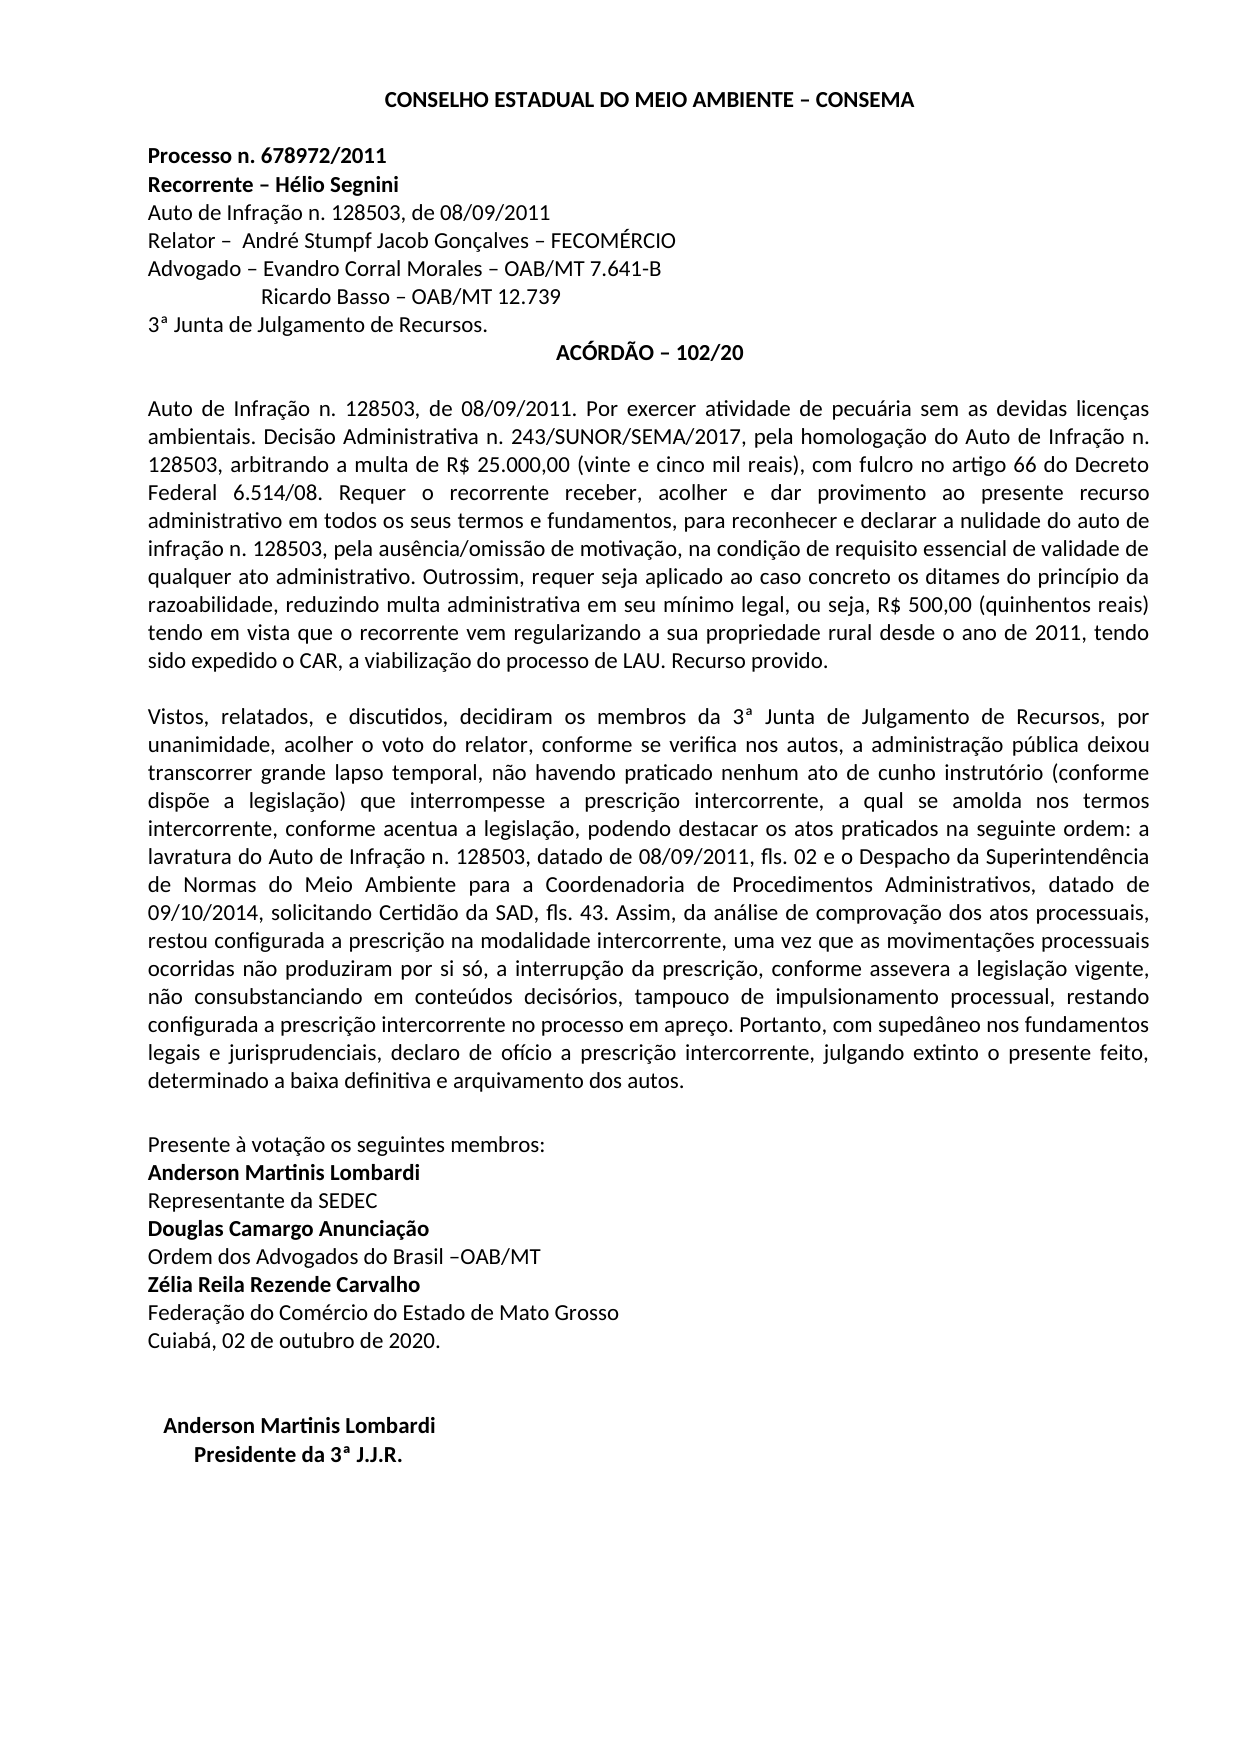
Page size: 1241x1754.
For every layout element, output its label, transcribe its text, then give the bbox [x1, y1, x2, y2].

text Cuiabá, 02 de outubro de 2020. [148, 1326, 1152, 1354]
text Douglas Camargo Anunciação [148, 1214, 1152, 1242]
text Ordem dos Advogados do Brasil –OAB/MT [148, 1242, 1152, 1270]
text Advogado – Evandro Corral Morales – OAB/MT 7.641-B [148, 254, 1152, 282]
text Anderson Martinis Lombardi [148, 1158, 1152, 1186]
text Zélia Reila Rezende Carvalho [148, 1270, 1152, 1298]
text CONSELHO ESTADUAL DO MEIO AMBIENTE – CONSEMA [148, 86, 1152, 114]
text Recorrente – Hélio Segnini [148, 170, 1152, 198]
text Auto de Infração n. 128503, de 08/09/2011 [148, 198, 1152, 226]
text Relator – André Stumpf Jacob Gonçalves – FECOMÉRCIO [148, 226, 1152, 254]
text Auto de Infração n. 128503, de 08/09/2011. Por exercer atividade de pecuária sem as devidas licenças ambientais. Decisão Administrativa n. 243/SUNOR/SEMA/2017, pela homologação do Auto de Infração n. 128503, arbitrando a multa de R$ 25.000,00 (vinte e cinco mil reais), com fulcro no artigo 66 do Decreto Federal 6.514/08. Requer o recorrente receber, acolher e dar provimento ao presente recurso administrativo em todos os seus termos e fundamentos, para reconhecer e declarar a nulidade do auto de infração n. 128503, pela ausência/omissão de motivação, na condição de requisito essencial de validade de qualquer ato administrativo. Outrossim, requer seja aplicado ao caso concreto os ditames do princípio da razoabilidade, reduzindo multa administrativa em seu mínimo legal, ou seja, R$ 500,00 (quinhentos reais) tendo em vista que o recorrente vem regularizando a sua propriedade rural desde o ano de 2011, tendo sido expedido o CAR, a viabilização do processo de LAU. Recurso provido. [148, 394, 1152, 674]
text Presidente da 3ª J.J.R. [148, 1440, 1152, 1468]
text Presente à votação os seguintes membros: [148, 1130, 1152, 1158]
text ACÓRDÃO – 102/20 [148, 338, 1152, 366]
text Anderson Martinis Lombardi [148, 1412, 1152, 1440]
text Federação do Comércio do Estado de Mato Grosso [148, 1298, 1152, 1326]
text Representante da SEDEC [148, 1186, 1152, 1214]
text 3ª Junta de Julgamento de Recursos. [148, 310, 1152, 338]
text Processo n. 678972/2011 [148, 142, 1152, 170]
text Vistos, relatados, e discutidos, decidiram os membros da 3ª Junta de Julgamento de Recursos, por unanimidade, acolher o voto do relator, conforme se verifica nos autos, a administração pública deixou transcorrer grande lapso temporal, não havendo praticado nenhum ato de cunho instrutório (conforme dispõe a legislação) que interrompesse a prescrição intercorrente, a qual se amolda nos termos intercorrente, conforme acentua a legislação, podendo destacar os atos praticados na seguinte ordem: a lavratura do Auto de Infração n. 128503, datado de 08/09/2011, fls. 02 e o Despacho da Superintendência de Normas do Meio Ambiente para a Coordenadoria de Procedimentos Administrativos, datado de 09/10/2014, solicitando Certidão da SAD, fls. 43. Assim, da análise de comprovação dos atos processuais, restou configurada a prescrição na modalidade intercorrente, uma vez que as movimentações processuais ocorridas não produziram por si só, a interrupção da prescrição, conforme assevera a legislação vigente, não consubstanciando em conteúdos decisórios, tampouco de impulsionamento processual, restando configurada a prescrição intercorrente no processo em apreço. Portanto, com supedâneo nos fundamentos legais e jurisprudenciais, declaro de ofício a prescrição intercorrente, julgando extinto o presente feito, determinado a baixa definitiva e arquivamento dos autos. [148, 702, 1152, 1094]
text Ricardo Basso – OAB/MT 12.739 [148, 282, 1152, 310]
